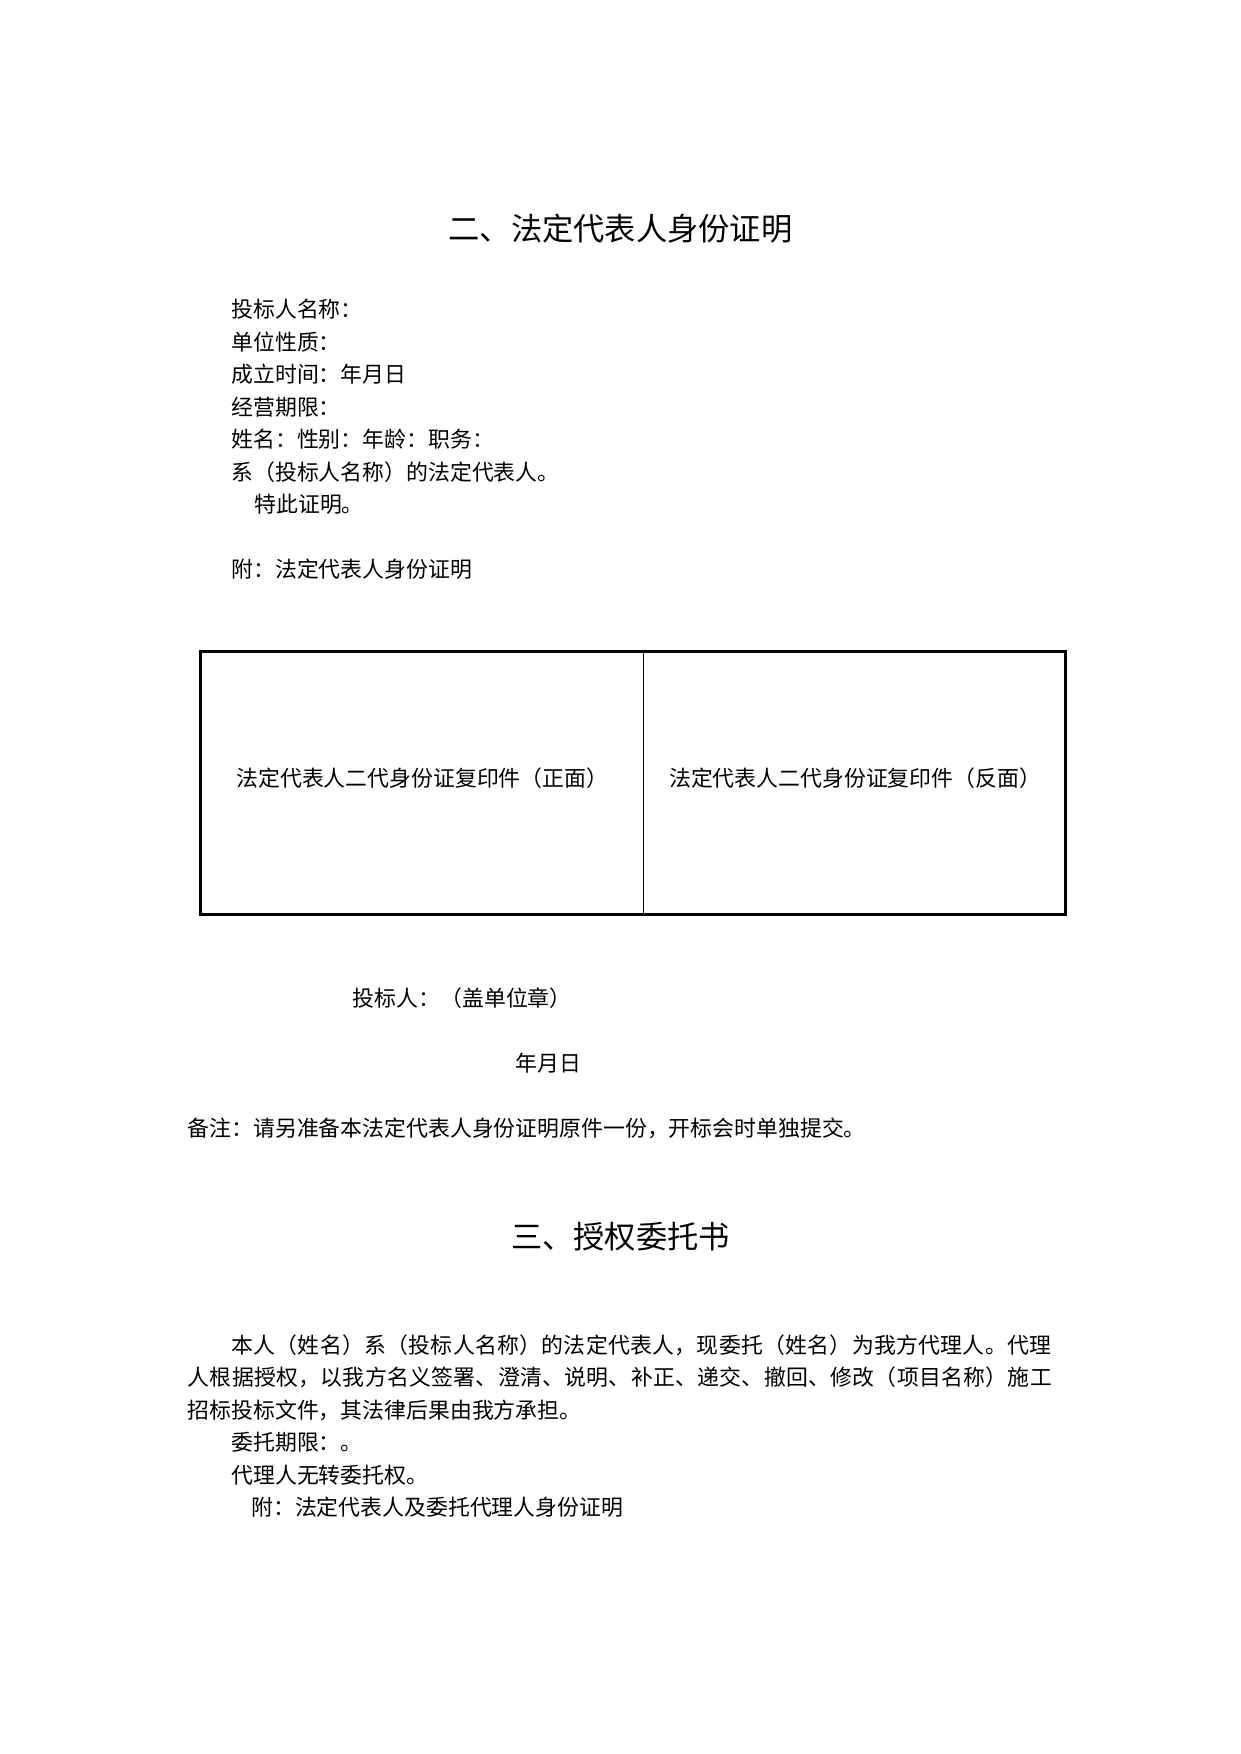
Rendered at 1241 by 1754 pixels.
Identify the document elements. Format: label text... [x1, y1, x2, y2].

text 姓名：性别：年龄：职务： [187, 422, 1053, 454]
text 委托期限：。 [187, 1425, 1053, 1457]
subtitle 三、授权委托书 [187, 1203, 1053, 1268]
text 备注：请另准备本法定代表人身份证明原件一份，开标会时单独提交。 [187, 1111, 1053, 1143]
text 单位性质： [187, 324, 1053, 357]
table_header 法定代表人二代身份证复印件（正面） [202, 653, 643, 913]
text 附：法定代表人及委托代理人身份证明 [187, 1490, 1053, 1522]
text 附：法定代表人身份证明 [187, 552, 1053, 584]
text 年月日 [187, 1046, 1053, 1078]
text 特此证明。 [187, 487, 1053, 519]
text 代理人无转委托权。 [187, 1457, 1053, 1490]
text 投标人名称： [187, 292, 1053, 324]
text 投标人：（盖单位章） [187, 981, 1053, 1013]
text 二、法定代表人身份证明 [187, 194, 1053, 259]
text 经营期限： [187, 389, 1053, 422]
text 本人（姓名）系（投标人名称）的法定代表人，现委托（姓名）为我方代理人。代理人根据授权，以我方名义签署、澄清、说明、补正、递交、撤回、修改（项目名称）施工招标投标文件，其法律后果由我方承担。 [187, 1327, 1053, 1425]
text 成立时间：年月日 [187, 357, 1053, 389]
text 系（投标人名称）的法定代表人。 [187, 454, 1053, 487]
table_header 法定代表人二代身份证复印件（反面） [644, 653, 1064, 913]
